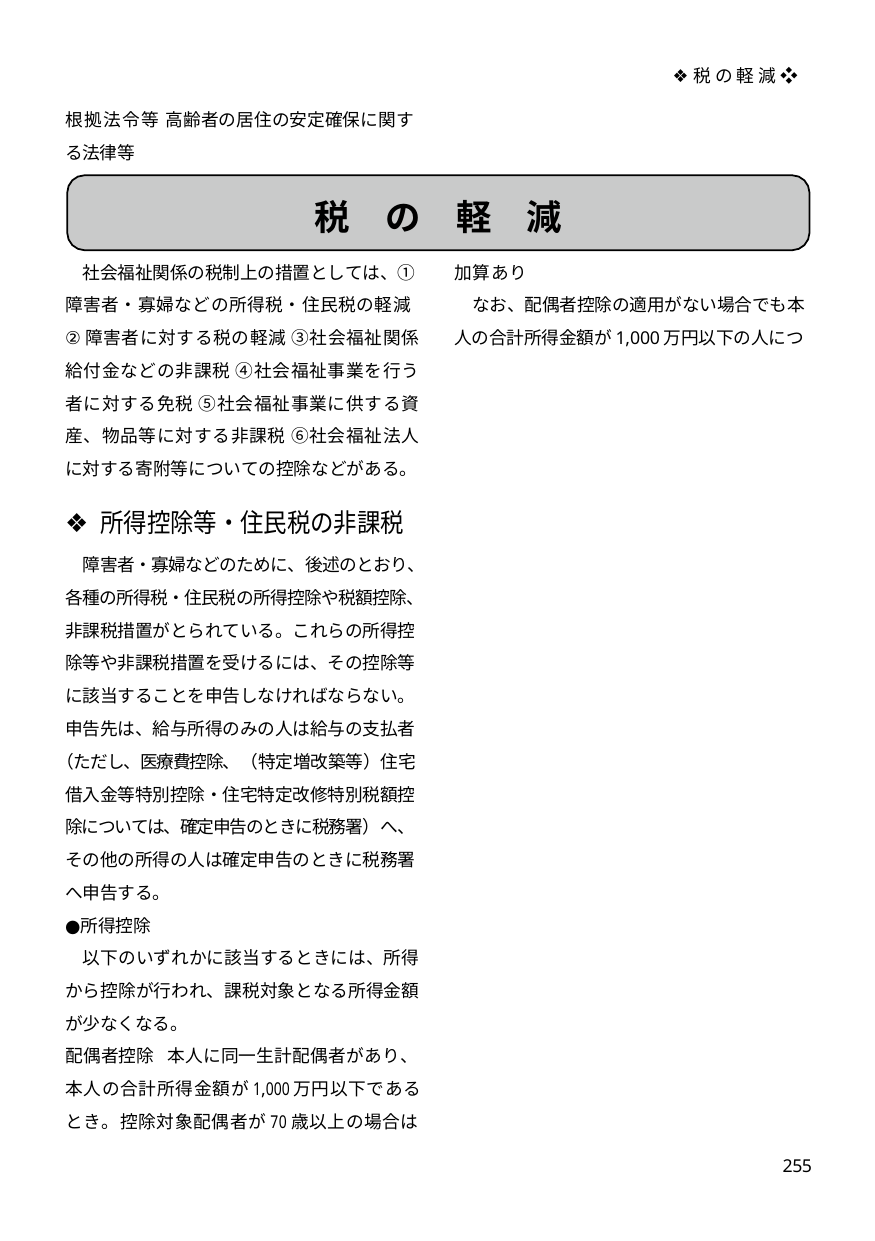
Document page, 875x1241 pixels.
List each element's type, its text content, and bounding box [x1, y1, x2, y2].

text 以下のいずれかに該当するときには、所得から控除が行われ、課税対象となる所得金額が少なくなる。 [65, 944, 419, 1035]
text 障害者・寡婦などのために、後述のとおり、各種の所得税・住民税の所得控除や税額控除、非課税措置がとられている。これらの所得控除等や非課税措置を受けるには、その控除等に該当することを申告しなければならない。申告先は、給与所得のみの人は給与の支払者 [65, 551, 428, 740]
text なお、配偶者控除の適用がない場合でも本人の合計所得金額が1,000万円以下の人につ [454, 291, 822, 350]
text 社会福祉関係の税制上の措置としては、①障害者・寡婦などの所得税・住民税の軽減 [65, 258, 419, 317]
text 根拠法令等 高齢者の居住の安定確保に関する法律等 [65, 106, 419, 164]
text 配偶者控除 本人に同一生計配偶者があり、本人の合計所得金額が1,000万円以下であるとき。控除対象配偶者が70歳以上の場合は加算あり [454, 258, 830, 284]
text （ただし、医療費控除、（特定増改築等）住宅借入金等特別控除・住宅特定改修特別税額控除については、確定申告のときに税務署）へ、その他の所得の人は確定申告のときに税務署へ申告する。 [56, 748, 428, 904]
text 配偶者控除 本人に同一生計配偶者があり、本人の合計所得金額が1,000万円以下であるとき。控除対象配偶者が70歳以上の場合は加算あり [65, 1042, 428, 1133]
text ●所得控除 [65, 912, 428, 937]
subtitle 所得控除等・住民税の非課税 [65, 502, 428, 540]
text ②障害者に対する税の軽減 ③社会福祉関係給付金などの非課税 ④社会福祉事業を行う者に対する免税 ⑤社会福祉事業に供する資産、物品等に対する非課税 ⑥社会福祉法人に対する寄附等についての控除などがある。 [65, 324, 419, 481]
